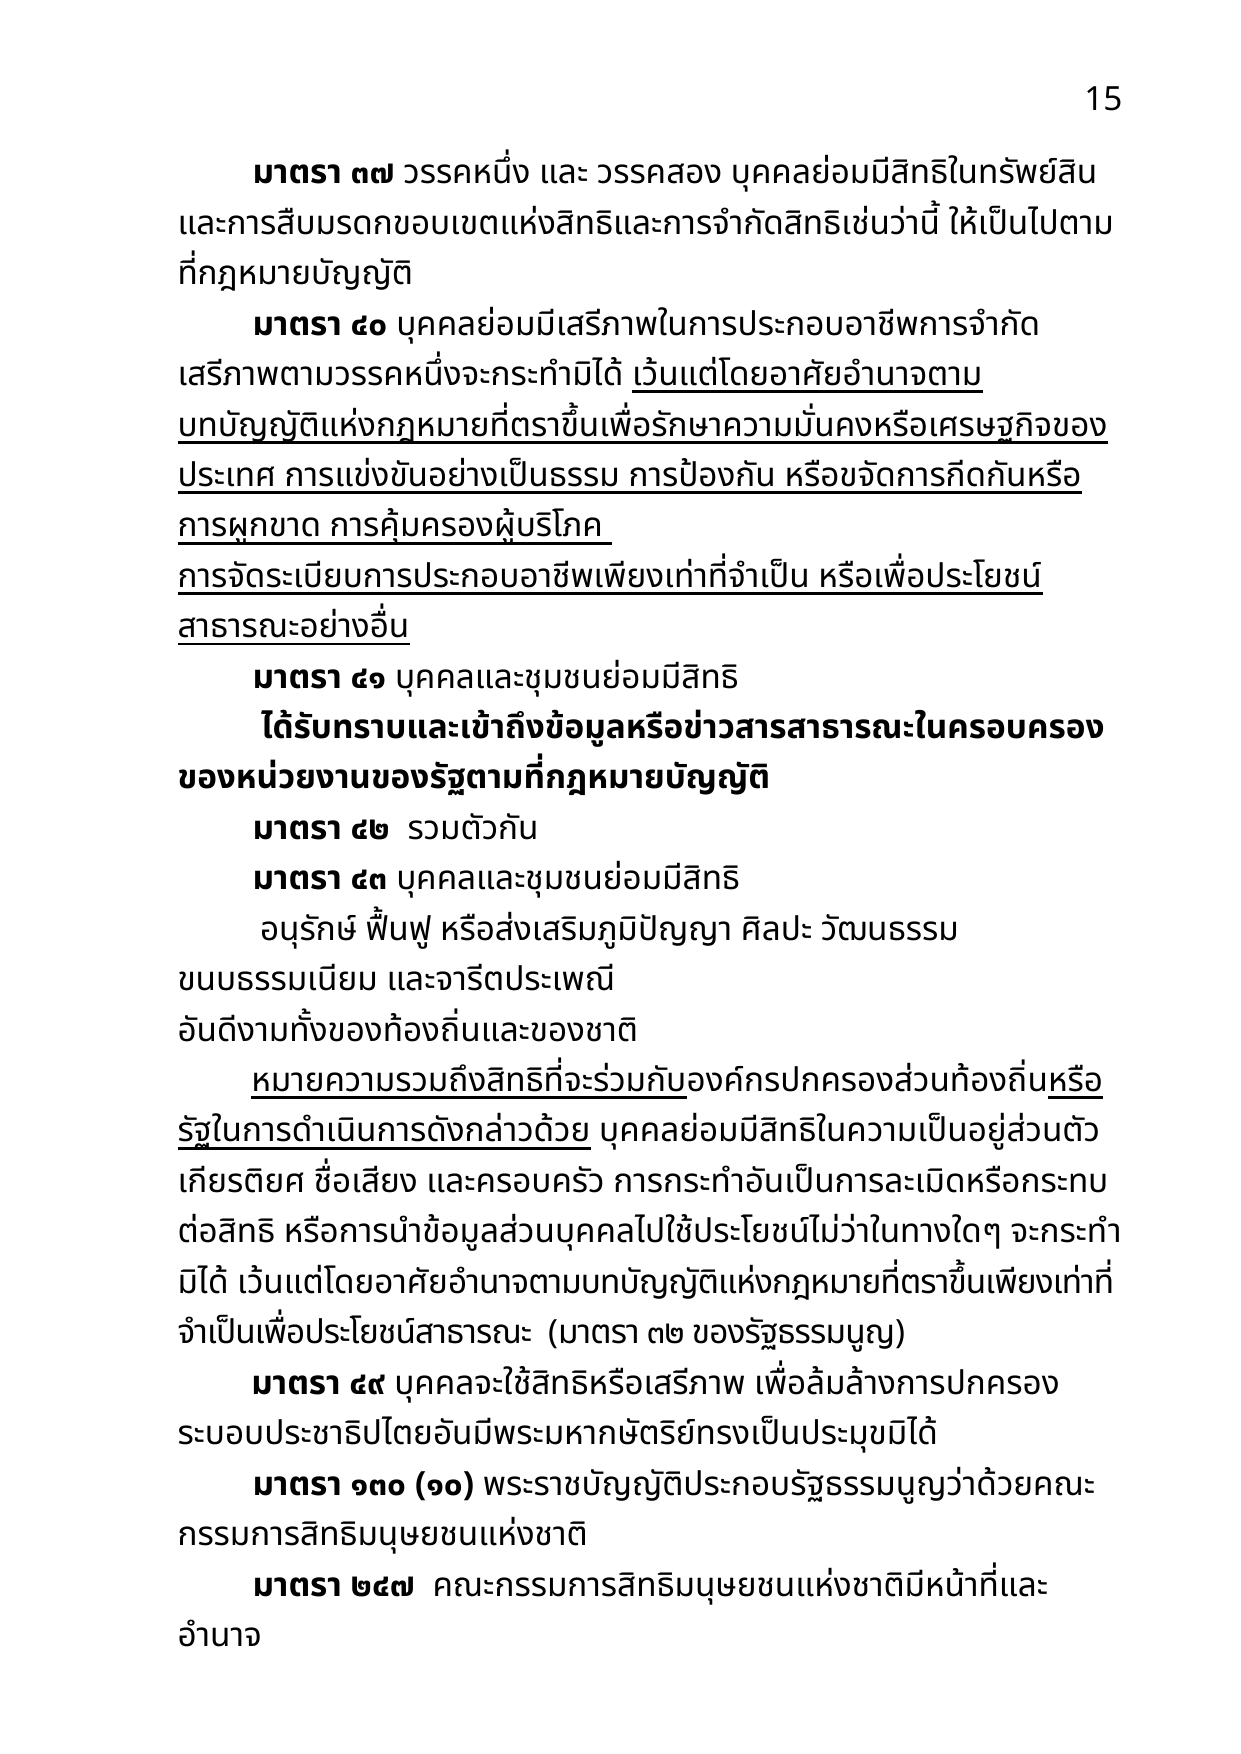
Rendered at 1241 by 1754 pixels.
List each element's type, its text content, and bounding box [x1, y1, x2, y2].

text มาตรา ๔๐ บุคคลย่อมมีเสรีภาพในการประกอบอาชีพการจํากัดเสรีภาพตามวรรคหนึ่งจะกระทำมิได้ เว้นแต่โดยอาศัยอำนาจตามบทบัญญัติแห่งกฎหมายที่ตราขึ้นเพื่อรักษาความมั่นคงหรือเศรษฐกิจของประเทศ การแข่งขันอย่างเป็นธรรม การป้องกัน หรือขจัดการกีดกันหรือการผูกขาด การคุ้มครองผู้บริโภค การจัดระเบียบการประกอบอาชีพเพียงเท่าที่จําเป็น หรือเพื่อประโยชน์สาธารณะอย่างอื่น [177, 300, 1122, 653]
list มาตรา ๔๒ รวมตัวกัน [177, 804, 1122, 854]
list หมายความรวมถึงสิทธิที่จะร่วมกับองค์กรปกครองส่วนท้องถิ่นหรือรัฐในการดำเนินการดังกล่าวด้วย บุคคลย่อมมีสิทธิในความเป็นอยู่ส่วนตัว เกียรติยศ ชื่อเสียง และครอบครัว การกระทำอันเป็นการละเมิดหรือกระทบต่อสิทธิ หรือการนําข้อมูลส่วนบุคคลไปใช้ประโยชน์ไม่ว่าในทางใดๆ จะกระทำมิได้ เว้นแต่โดยอาศัยอำนาจตามบทบัญญัติแห่งกฎหมายที่ตราขึ้นเพียงเท่าที่จําเป็นเพื่อประโยชน์สาธารณะ (มาตรา ๓๒ ของรัฐธรรมนูญ) [177, 1056, 1122, 1359]
list มาตรา ๔๙ บุคคลจะใช้สิทธิหรือเสรีภาพ เพื่อล้มล้างการปกครองระบอบประชาธิปไตยอันมีพระมหากษัตริย์ทรงเป็นประมุขมิได้ [177, 1359, 1122, 1459]
list มาตรา ๔๑ บุคคลและชุมชนย่อมมีสิทธิ [177, 653, 1122, 703]
text มาตรา ๑๓๐ (๑๐) พระราชบัญญัติประกอบรัฐธรรมนูญว่าด้วยคณะกรรมการสิทธิมนุษยชนแห่งชาติ [177, 1459, 1122, 1561]
list อนุรักษ์ ฟื้นฟู หรือส่งเสริมภูมิปัญญา ศิลปะ วัฒนธรรม ขนบธรรมเนียม และจารีตประเพณี อันดีงามทั้งของท้องถิ่นและของชาติ [177, 905, 1122, 1056]
text มาตรา ๒๔๗ คณะกรรมการสิทธิมนุษยชนแห่งชาติมีหน้าที่และอำนาจ [177, 1561, 1122, 1661]
text มาตรา ๓๗ วรรคหนึ่ง และ วรรคสอง บุคคลย่อมมีสิทธิในทรัพย์สินและการสืบมรดกขอบเขตแห่งสิทธิและการจํากัดสิทธิเช่นว่านี้ ให้เป็นไปตามที่กฎหมายบัญญัติ [177, 148, 1122, 300]
list ได้รับทราบและเข้าถึงข้อมูลหรือข่าวสารสาธารณะในครอบครองของหน่วยงานของรัฐตามที่กฎหมายบัญญัติ [177, 703, 1122, 804]
text มาตรา ๔๓ บุคคลและชุมชนย่อมมีสิทธิ [177, 854, 1122, 905]
